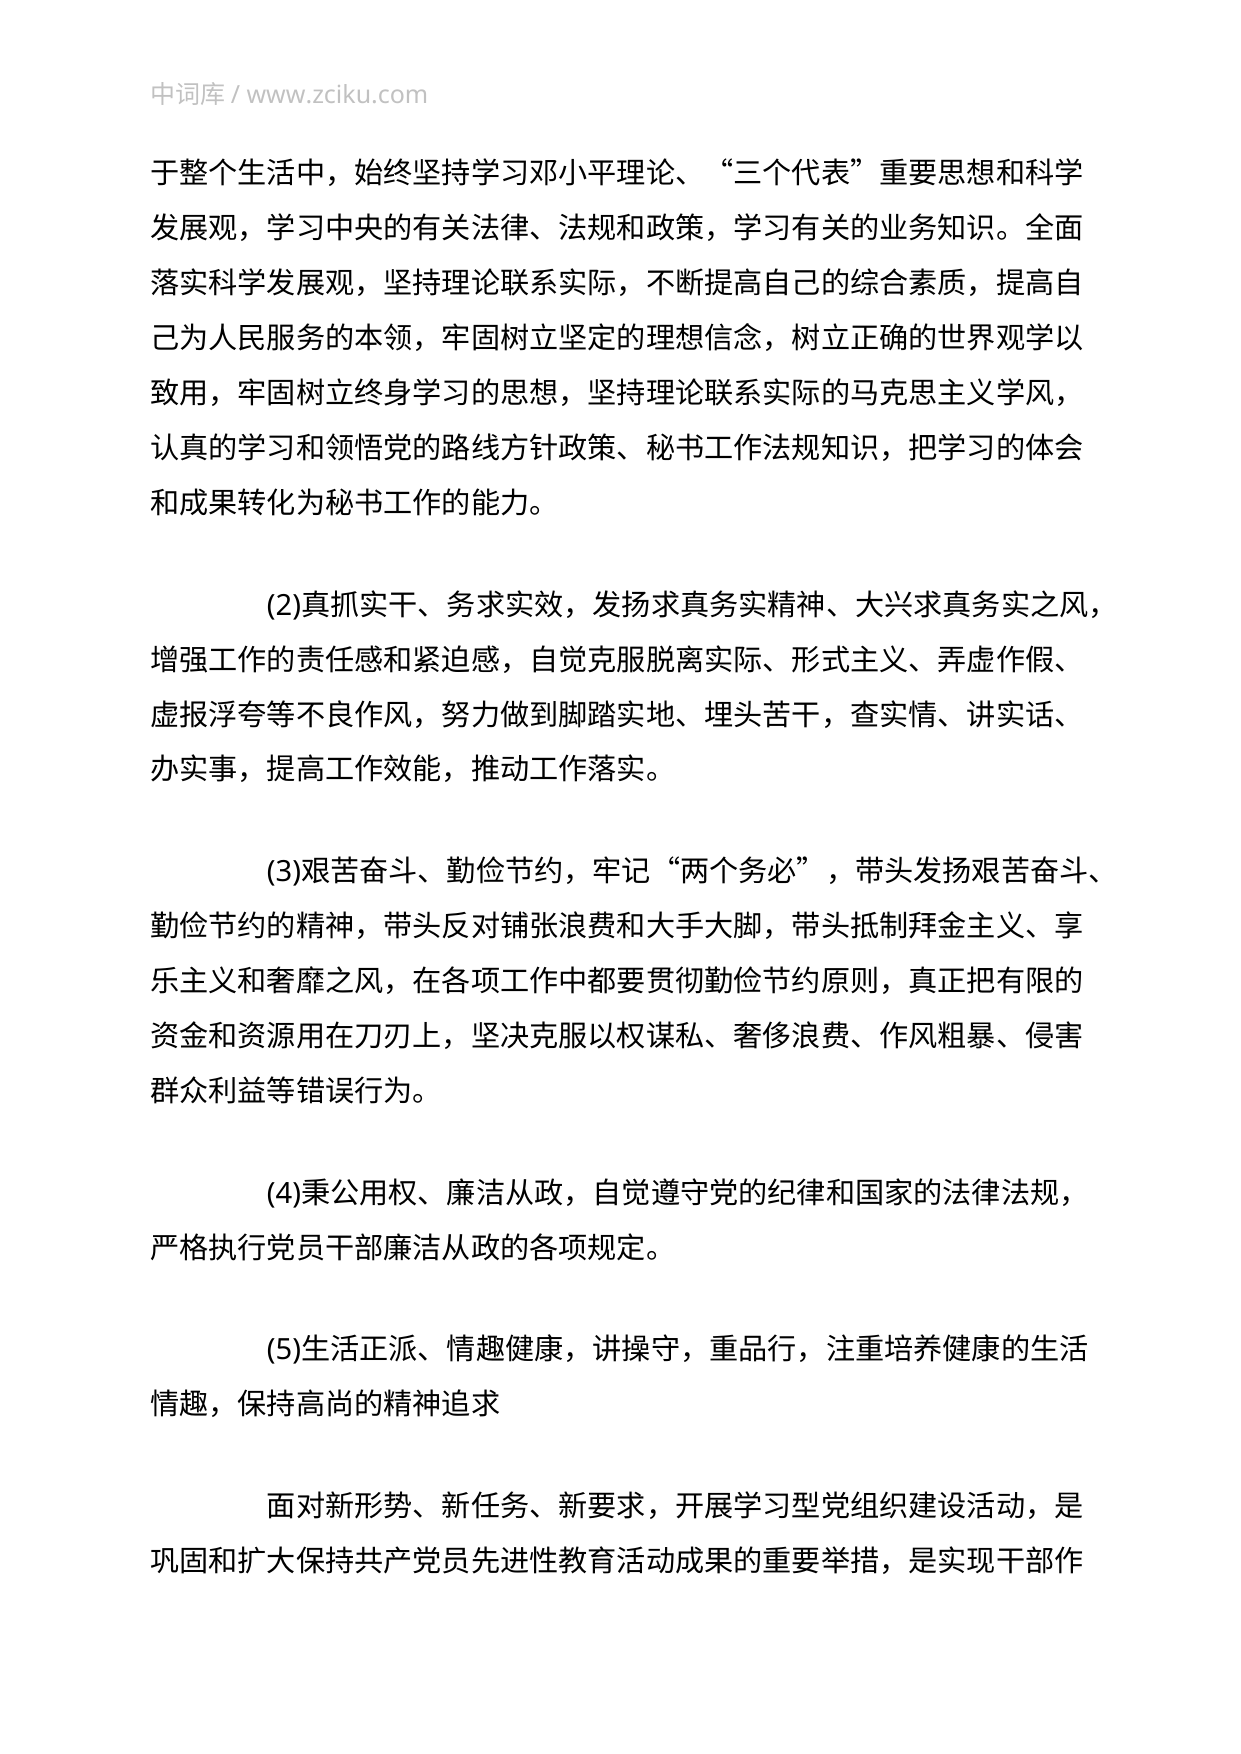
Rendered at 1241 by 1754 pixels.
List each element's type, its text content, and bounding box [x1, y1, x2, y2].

text (5)生活正派、情趣健康，讲操守，重品行，注重培养健康的生活情趣，保持高尚的精神追求 [150, 1326, 1090, 1423]
text (2)真抓实干、务求实效，发扬求真务实精神、大兴求真务实之风，增强工作的责任感和紧迫感，自觉克服脱离实际、形式主义、弄虚作假、虚报浮夸等不良作风，努力做到脚踏实地、埋头苦干，查实情、讲实话、办实事，提高工作效能，推动工作落实。 [150, 581, 1090, 788]
text (4)秉公用权、廉洁从政，自觉遵守党的纪律和国家的法律法规，严格执行党员干部廉洁从政的各项规定。 [150, 1169, 1090, 1266]
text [150, 1483, 1090, 1580]
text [150, 150, 1090, 522]
text (3)艰苦奋斗、勤俭节约，牢记“两个务必”，带头发扬艰苦奋斗、勤俭节约的精神，带头反对铺张浪费和大手大脚，带头抵制拜金主义、享乐主义和奢靡之风，在各项工作中都要贯彻勤俭节约原则，真正把有限的资金和资源用在刀刃上，坚决克服以权谋私、奢侈浪费、作风粗暴、侵害群众利益等错误行为。 [150, 848, 1090, 1110]
